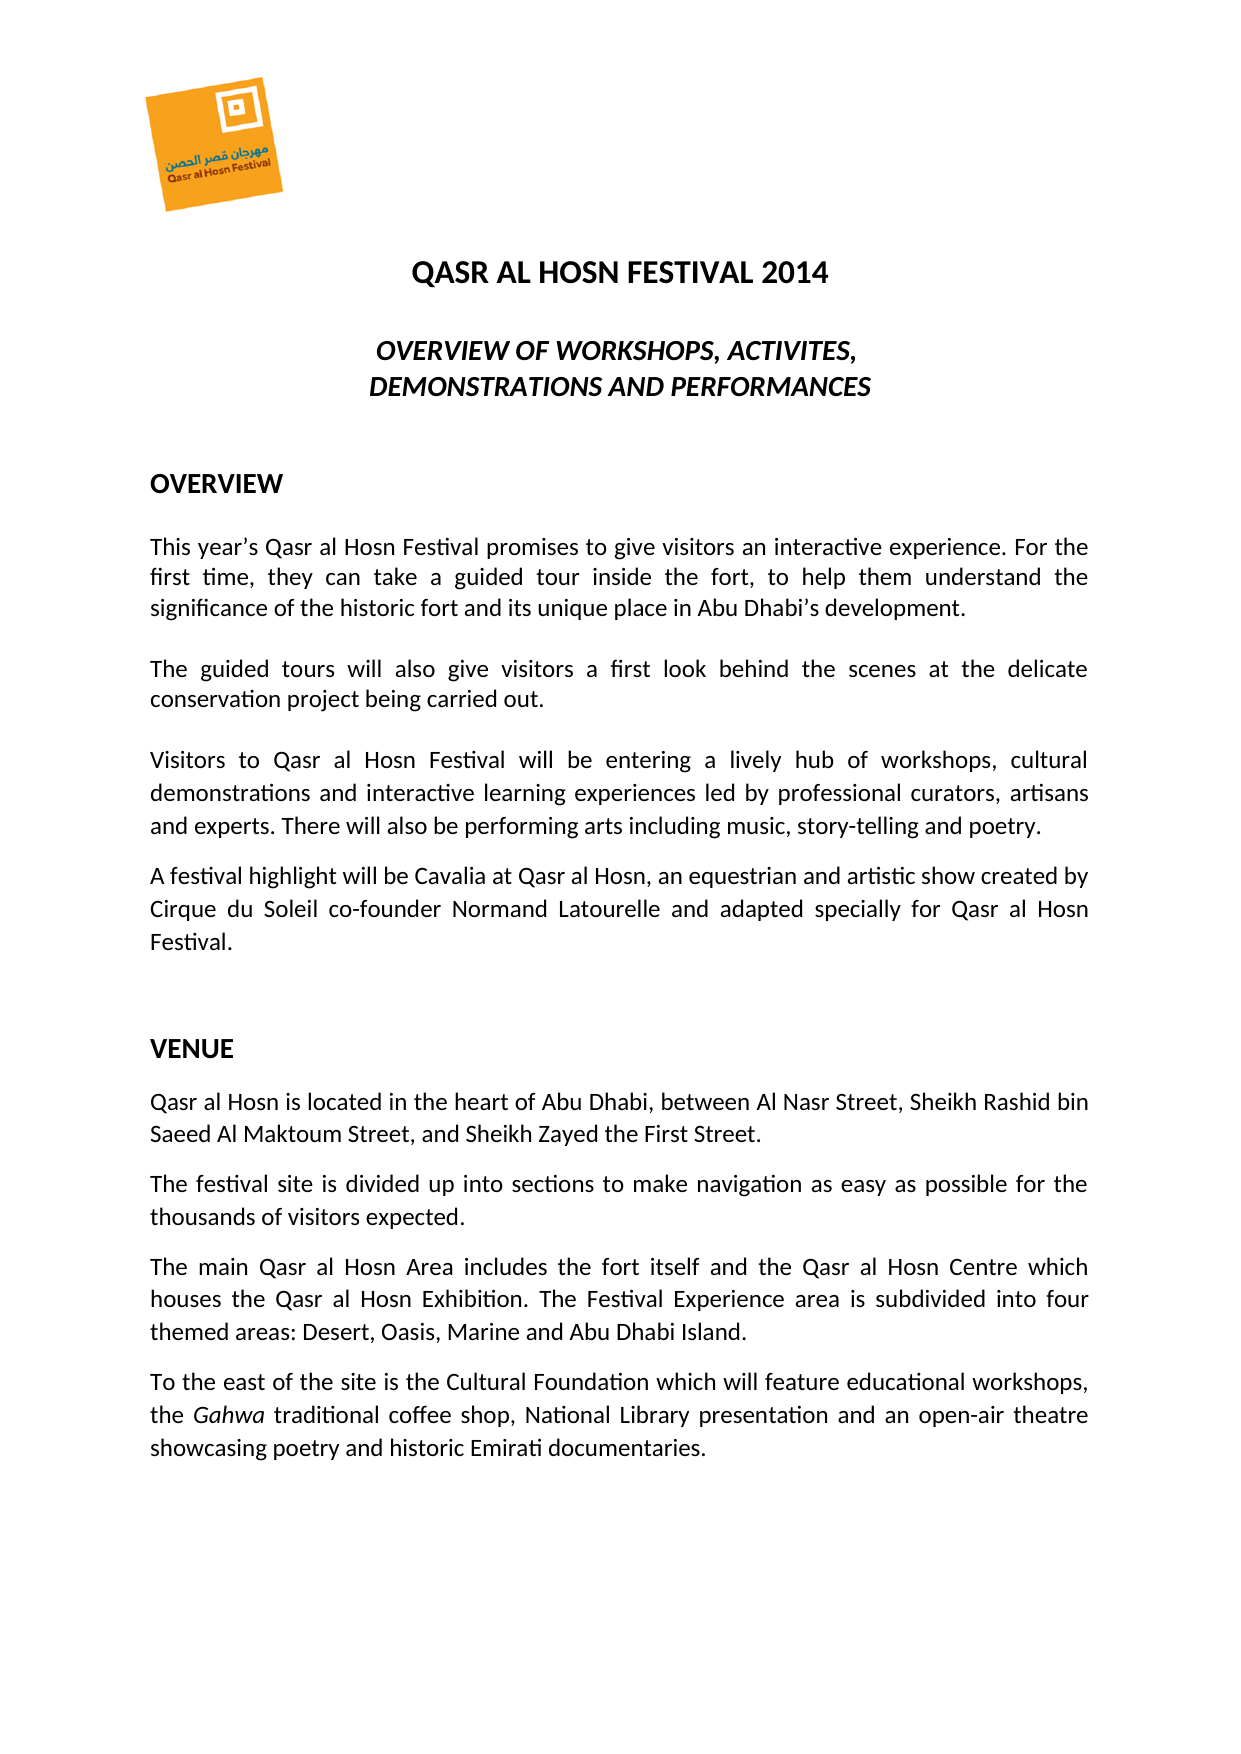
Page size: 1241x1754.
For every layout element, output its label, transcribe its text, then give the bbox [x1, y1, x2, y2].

text OVERVIEW OF WORKSHOPS, ACTIVITES, DEMONSTRATIONS AND PERFORMANCES [150, 332, 1090, 404]
picture [144, 75, 284, 212]
text Qasr al Hosn is located in the heart of Abu Dhabi, between Al Nasr Street, Sheikh Rashid bin Saeed Al Maktoum Street, and Sheikh Zayed the First Street. [150, 1086, 1090, 1149]
text VENUE [150, 1031, 1090, 1066]
text This year’s Qasr al Hosn Festival promises to give visitors an interactive experience. For the first time, they can take a guided tour inside the fort, to help them understand the significance of the historic fort and its unique place in Abu Dhabi’s development. [150, 500, 1090, 622]
text A festival highlight will be Cavalia at Qasr al Hosn, an equestrian and artistic show created by Cirque du Soleil co-founder Normand Latourelle and adapted specially for Qasr al Hosn Festival. [150, 860, 1090, 956]
text OVERVIEW [150, 465, 1090, 500]
text The guided tours will also give visitors a first look behind the scenes at the delicate conservation project being carried out. [150, 653, 1090, 714]
text QASR AL HOSN FESTIVAL 2014 [150, 251, 1090, 292]
text Visitors to Qasr al Hosn Festival will be entering a lively hub of workshops, cultural demonstrations and interactive learning experiences led by professional curators, artisans and experts. There will also be performing arts including music, story-telling and poetry. [150, 744, 1090, 841]
text The festival site is divided up into sections to make navigation as easy as possible for the thousands of visitors expected. [150, 1168, 1090, 1232]
text To the east of the site is the Cultural Foundation which will feature educational workshops, the Gahwa traditional coffee shop, National Library presentation and an open-air theatre showcasing poetry and historic Emirati documentaries. [150, 1366, 1090, 1462]
text The main Qasr al Hosn Area includes the fort itself and the Qasr al Hosn Centre which houses the Qasr al Hosn Exhibition. The Festival Experience area is subdivided into four themed areas: Desert, Oasis, Marine and Abu Dhabi Island. [150, 1251, 1090, 1347]
